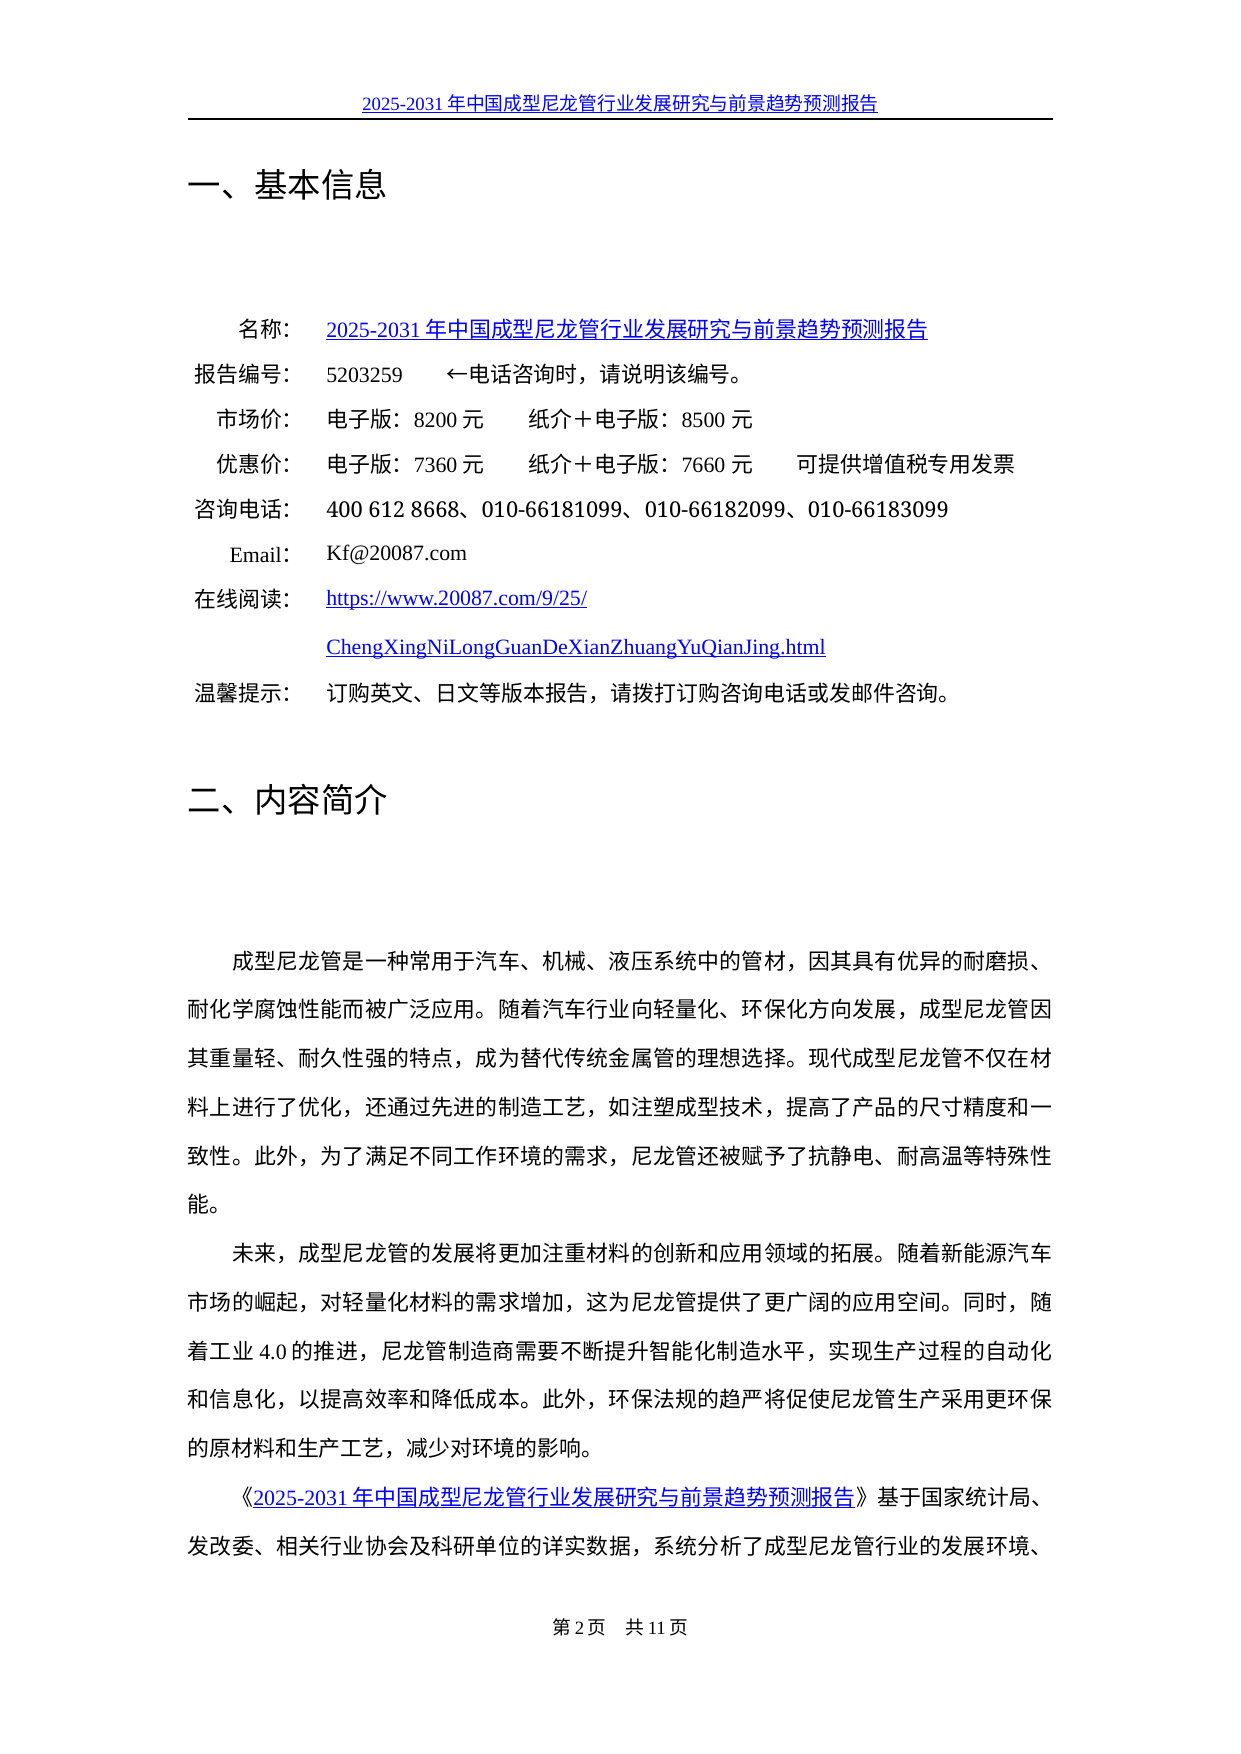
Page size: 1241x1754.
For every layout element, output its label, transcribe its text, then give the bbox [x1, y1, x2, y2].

table_cell 订购英文、日文等版本报告，请拨打订购咨询电话或发邮件咨询。 [315, 675, 1073, 720]
table_cell 5203259 ←电话咨询时，请说明该编号。 [315, 357, 1073, 402]
table_cell 在线阅读： [167, 582, 315, 675]
table_header 2025-2031年中国成型尼龙管行业发展研究与前景趋势预测报告 [315, 312, 1073, 357]
table_cell 电子版：7360 元 纸介＋电子版：7660 元 可提供增值税专用发票 [315, 447, 1073, 492]
table_cell Kf@20087.com [315, 537, 1073, 582]
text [187, 943, 1053, 1561]
table_cell 报告编号： [167, 357, 315, 402]
table_cell 温馨提示： [167, 675, 315, 720]
title 一、基本信息 [187, 150, 1053, 215]
table_cell [315, 582, 1073, 675]
table_cell 400 612 8668、010-66181099、010-66182099、010-66183099 [315, 492, 1073, 537]
table_cell 优惠价： [167, 447, 315, 492]
title 二、内容简介 [187, 766, 1053, 831]
table_cell 市场价： [167, 402, 315, 447]
table_cell Email： [167, 537, 315, 582]
table_cell 电子版：8200 元 纸介＋电子版：8500 元 [315, 402, 1073, 447]
table_cell 咨询电话： [167, 492, 315, 537]
table_header 名称： [167, 312, 315, 357]
